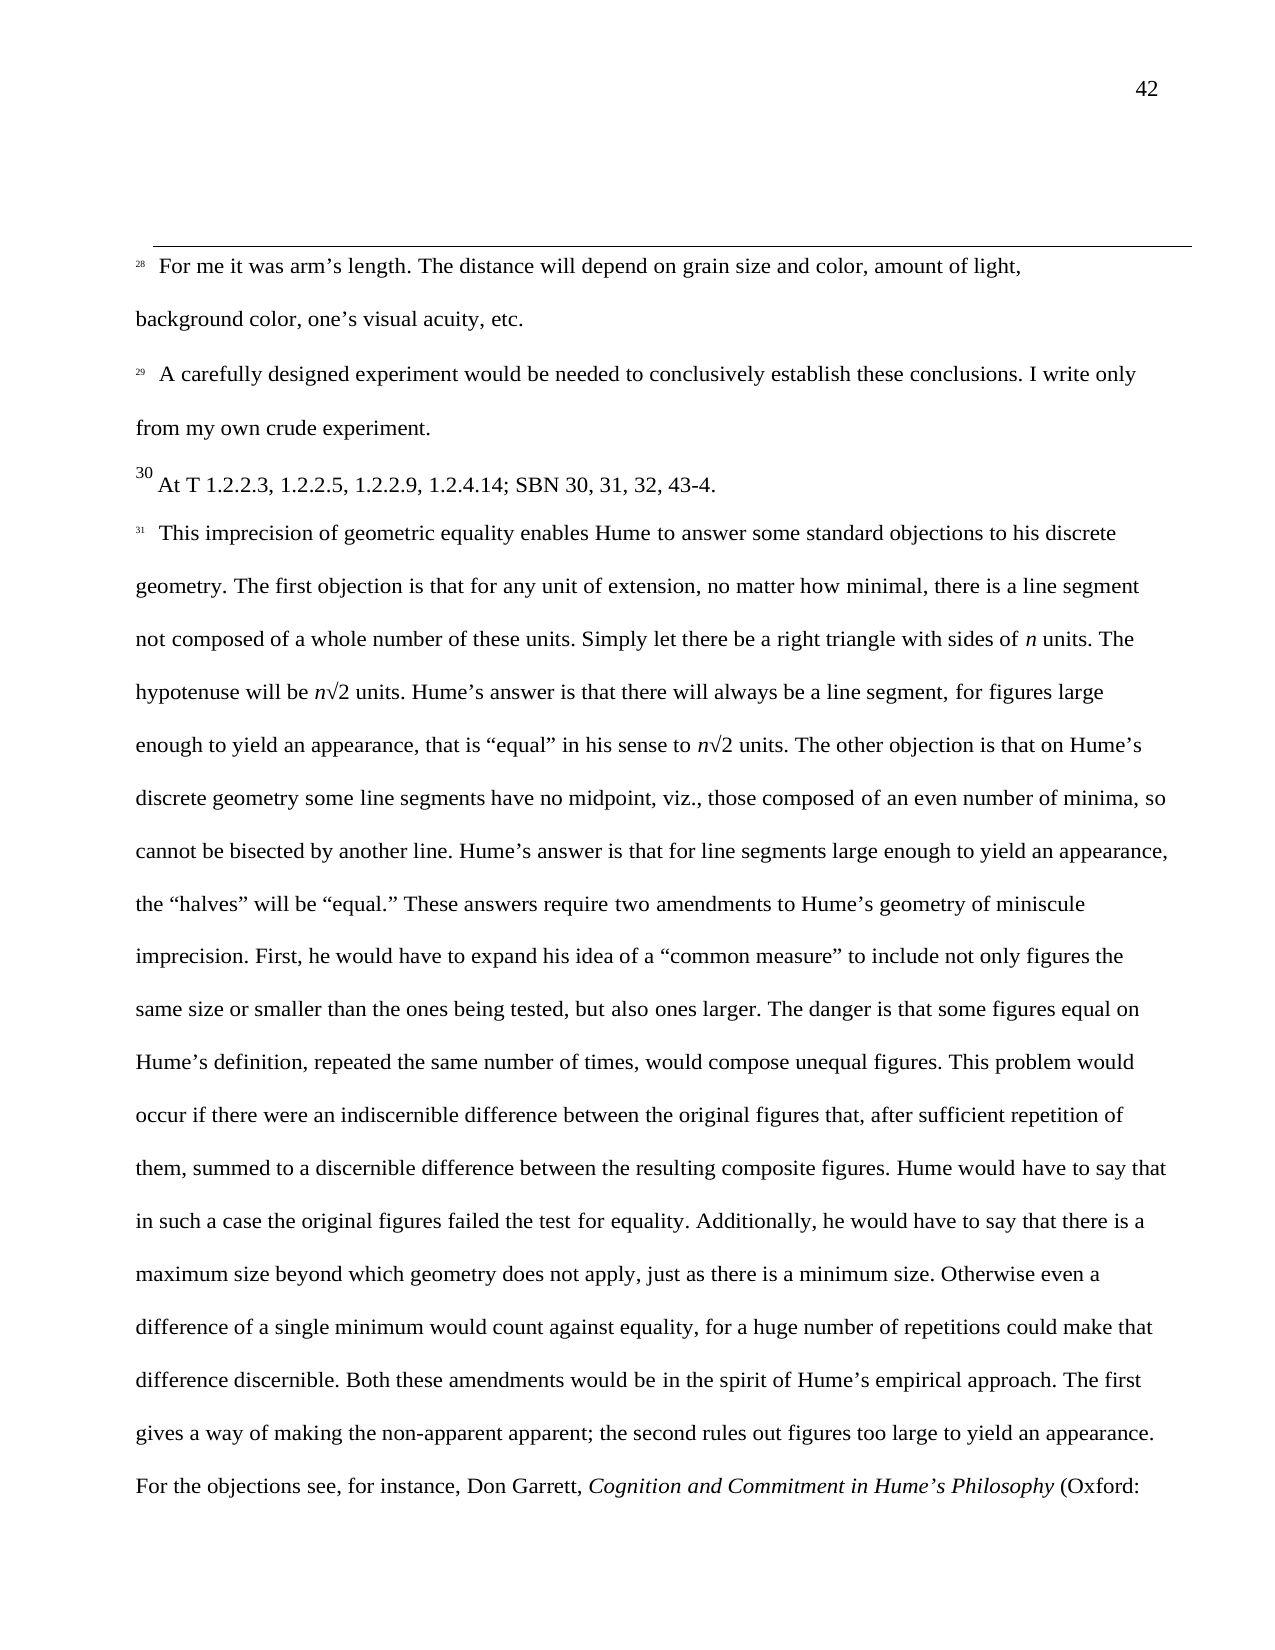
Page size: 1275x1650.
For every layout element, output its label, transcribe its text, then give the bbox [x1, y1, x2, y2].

list A carefully designed experiment would be needed to conclusively establish these conclusions. I write only [135, 359, 1185, 387]
text from my own crude experiment. [135, 415, 1185, 441]
list For me it was arm’s length. The distance will depend on grain size and color, amount of light, background color, one’s visual acuity, etc. [135, 253, 1132, 331]
list This imprecision of geometric equality enables Hume to answer some standard objections to his discrete geometry. The first objection is that for any unit of extension, no matter how minimal, there is a line segment not composed of a whole number of these units. Simply let there be a right triangle with sides of n units. The hypotenuse will be n√2 units. Hume’s answer is that there will always be a line segment, for figures large enough to yield an appearance, that is “equal” in his sense to n√2 units. The other objection is that on Hume’s discrete geometry some line segments have no midpoint, viz., those composed of an even number of minima, so cannot be bisected by another line. Hume’s answer is that for line segments large enough to yield an appearance, the “halves” will be “equal.” These answers require two amendments to Hume’s geometry of miniscule imprecision. First, he would have to expand his idea of a “common measure” to include not only figures the same size or smaller than the ones being tested, but also ones larger. The danger is that some figures equal on Hume’s definition, repeated the same number of times, would compose unequal figures. This problem would occur if there were an indiscernible difference between the original figures that, after sufficient repetition of them, summed to a discernible difference between the resulting composite figures. Hume would have to say that in such a case the original figures failed the test for equality. Additionally, he would have to say that there is a maximum size beyond which geometry does not apply, just as there is a minimum size. Otherwise even a difference of a single minimum would count against equality, for a huge number of repetitions could make that difference discernible. Both these amendments would be in the spirit of Hume’s empirical approach. The first gives a way of making the non-apparent apparent; the second rules out figures too large to yield an appearance. For the objections see, for instance, Don Garrett, Cognition and Commitment in Hume’s Philosophy (Oxford: [135, 520, 1172, 1498]
text 30 At T 1.2.2.3, 1.2.2.5, 1.2.2.9, 1.2.4.14; SBN 30, 31, 32, 43-4. [135, 463, 1185, 497]
